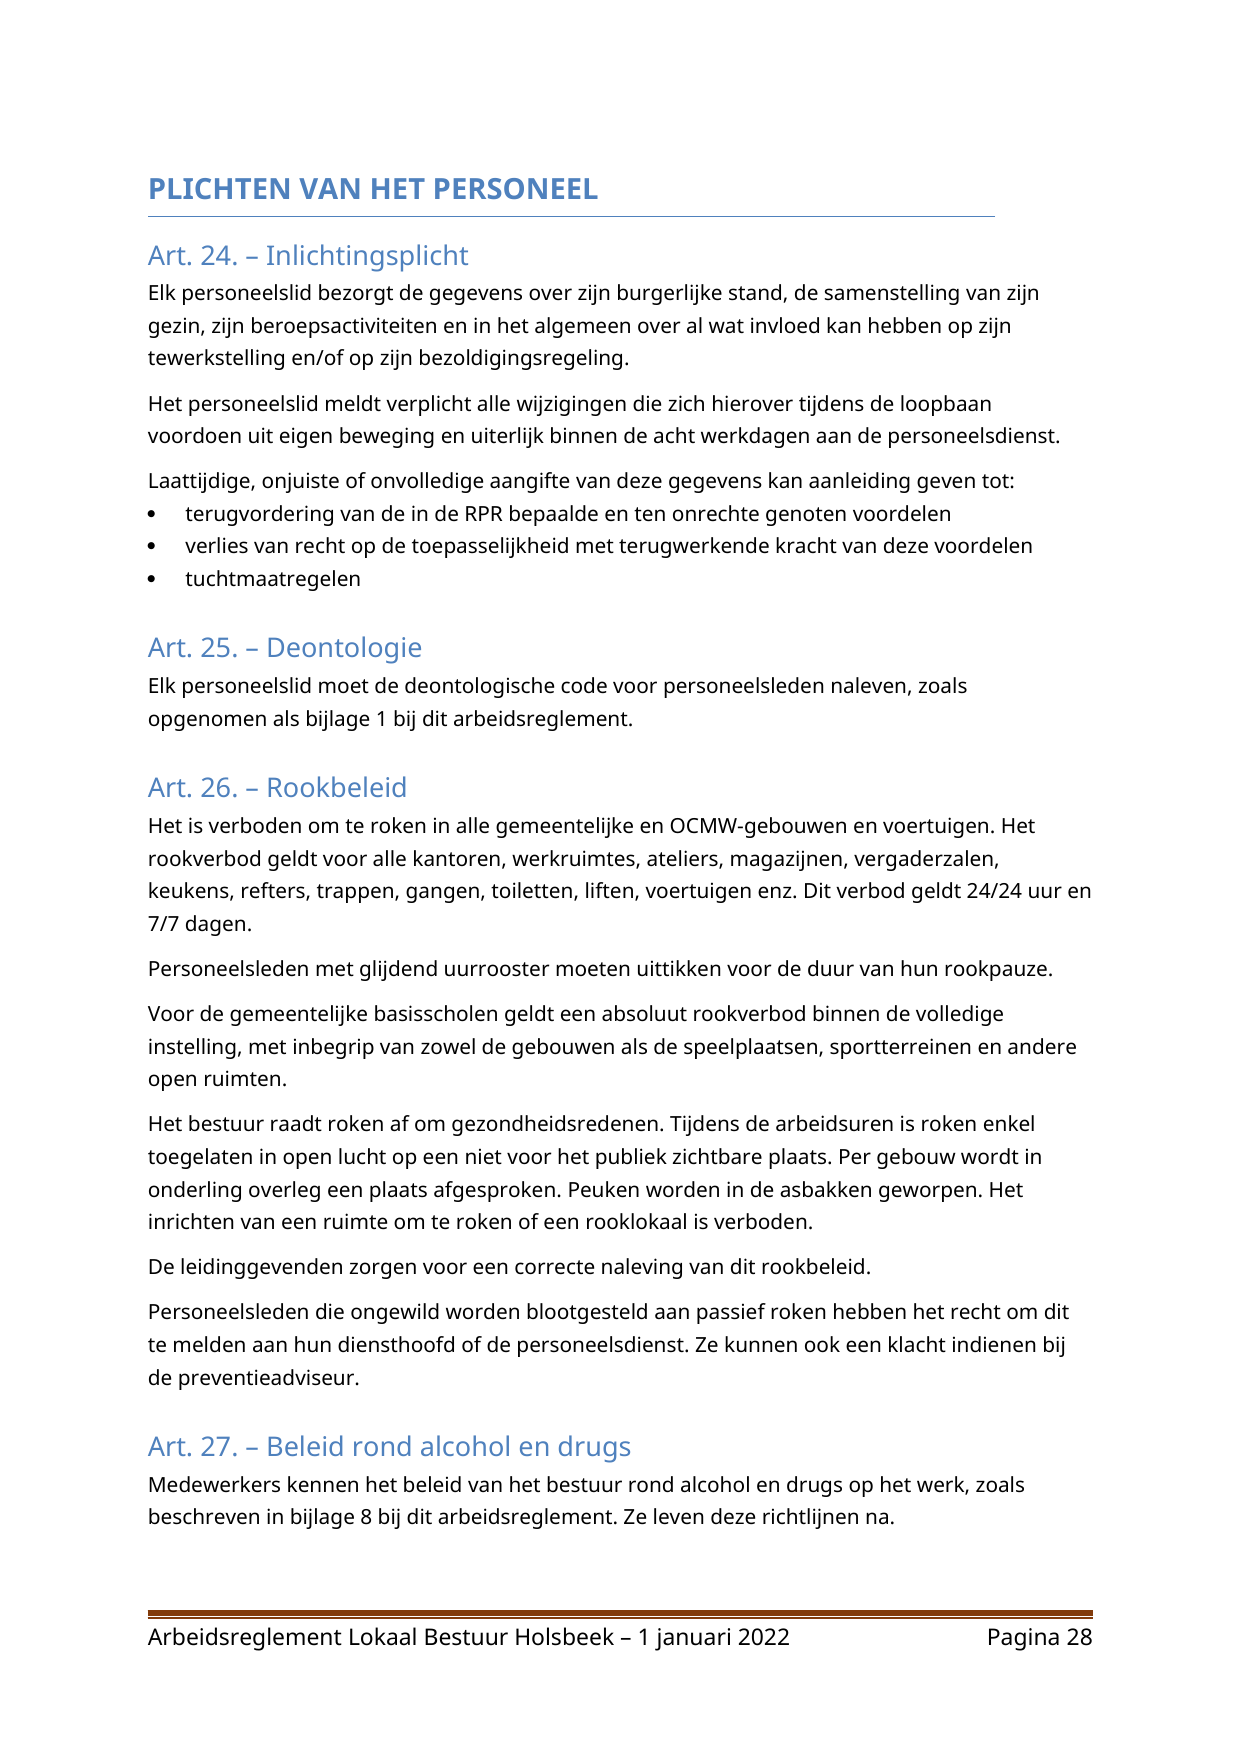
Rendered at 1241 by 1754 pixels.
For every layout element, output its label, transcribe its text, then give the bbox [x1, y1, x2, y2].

subtitle Art. 25. – Deontologie [148, 629, 1093, 666]
text Laattijdige, onjuiste of onvolledige aangifte van deze gegevens kan aanleiding geven tot: [148, 466, 1093, 495]
text Het bestuur raadt roken af om gezondheidsredenen. Tijdens de arbeidsuren is roken enkel toegelaten in open lucht op een niet voor het publiek zichtbare plaats. Per gebouw wordt in onderling overleg een plaats afgesproken. Peuken worden in de asbakken geworpen. Het inrichten van een ruimte om te roken of een rooklokaal is verboden. [148, 1109, 1093, 1236]
text Personeelsleden die ongewild worden blootgesteld aan passief roken hebben het recht om dit te melden aan hun diensthoofd of de personeelsdienst. Ze kunnen ook een klacht indienen bij de preventieadviseur. [148, 1297, 1093, 1423]
subtitle Art. 27. – Beleid rond alcohol en drugs [148, 1427, 1093, 1464]
list verlies van recht op de toepasselijkheid met terugwerkende kracht van deze voordelen [148, 532, 1093, 560]
text Elk personeelslid moet de deontologische code voor personeelsleden naleven, zoals opgenomen als bijlage 1 bij dit arbeidsreglement. [148, 671, 1093, 764]
text Elk personeelslid bezorgt de gegevens over zijn burgerlijke stand, de samenstelling van zijn gezin, zijn beroepsactiviteiten en in het algemeen over al wat invloed kan hebben op zijn tewerkstelling en/of op zijn bezoldigingsregeling. [148, 278, 1093, 372]
subtitle Art. 26. – Rookbeleid [148, 769, 1093, 806]
list tuchtmaatregelen [148, 564, 1093, 625]
text Medewerkers kennen het beleid van het bestuur rond alcohol en drugs op het werk, zoals beschreven in bijlage 8 bij dit arbeidsreglement. Ze leven deze richtlijnen na. [148, 1470, 1093, 1563]
text De leidinggevenden zorgen voor een correcte naleving van dit rookbeleid. [148, 1252, 1093, 1281]
text Het personeelslid meldt verplicht alle wijzigingen die zich hierover tijdens de loopbaan voordoen uit eigen beweging en uiterlijk binnen de acht werkdagen aan de personeelsdienst. [148, 389, 1093, 450]
text Het is verboden om te roken in alle gemeentelijke en OCMW-gebouwen en voertuigen. Het rookverbod geldt voor alle kantoren, werkruimtes, ateliers, magazijnen, vergaderzalen, keukens, refters, trappen, gangen, toiletten, liften, voertuigen enz. Dit verbod geldt 24/24 uur en 7/7 dagen. [148, 811, 1093, 937]
text PLICHTEN VAN HET PERSONEEL [148, 168, 995, 216]
text Voor de gemeentelijke basisscholen geldt een absoluut rookverbod binnen de volledige instelling, met inbegrip van zowel de gebouwen als de speelplaatsen, sportterreinen en andere open ruimten. [148, 999, 1093, 1093]
list terugvordering van de in de RPR bepaalde en ten onrechte genoten voordelen [148, 499, 1093, 527]
text Personeelsleden met glijdend uurrooster moeten uittikken voor de duur van hun rookpauze. [148, 954, 1093, 982]
subtitle Art. 24. – Inlichtingsplicht [148, 236, 1093, 273]
